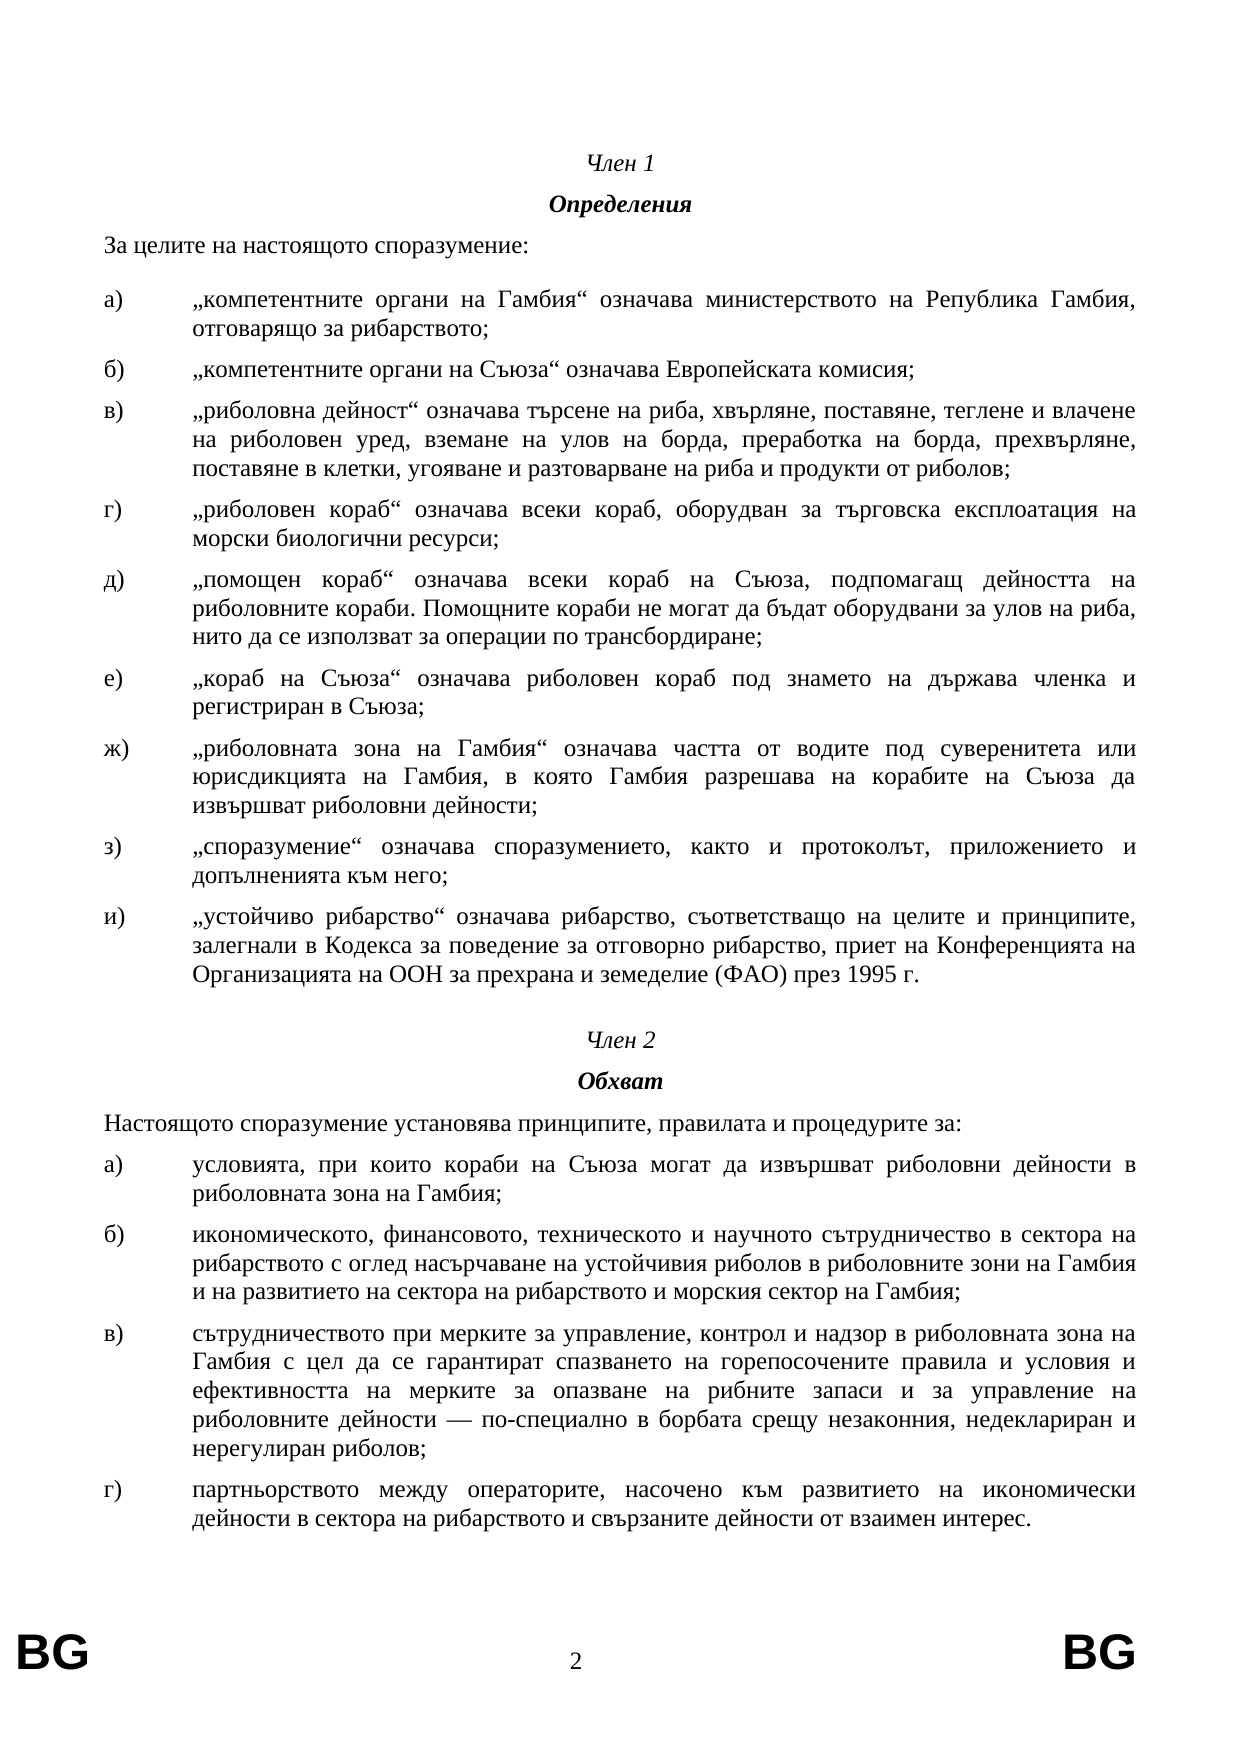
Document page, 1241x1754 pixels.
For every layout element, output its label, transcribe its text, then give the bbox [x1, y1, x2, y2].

text Член 2 [103, 1025, 1137, 1054]
text б) „компетентните органи на Съюза“ означава Европейската комисия; [103, 354, 1137, 383]
text г) „риболовен кораб“ означава всеки кораб, оборудван за търговска експлоатация на морски биологични ресурси; [103, 494, 1137, 551]
text е) „кораб на Съюза“ означава риболовен кораб под знамето на държава членка и регистриран в Съюза; [103, 663, 1137, 720]
text Член 1 [103, 148, 1137, 176]
text Обхват [103, 1066, 1137, 1095]
text Определения [103, 189, 1137, 218]
text Настоящото споразумение установява принципите, правилата и процедурите за: [103, 1108, 1137, 1136]
text г) партньорството между операторите, насочено към развитието на икономически дейности в сектора на рибарството и свързаните дейности от взаимен интерес. [103, 1474, 1137, 1531]
text в) „риболовна дейност“ означава търсене на риба, хвърляне, поставяне, теглене и влачене на риболовен уред, вземане на улов на борда, преработка на борда, прехвърляне, поставяне в клетки, угояване и разтоварване на риба и продукти от риболов; [103, 395, 1137, 481]
text ж) „риболовната зона на Гамбия“ означава частта от водите под суверенитета или юрисдикцията на Гамбия, в която Гамбия разрешава на корабите на Съюза да извършват риболовни дейности; [103, 733, 1137, 819]
text д) „помощен кораб“ означава всеки кораб на Съюза, подпомагащ дейността на риболовните кораби. Помощните кораби не могат да бъдат оборудвани за улов на риба, нито да се използват за операции по трансбордиране; [103, 564, 1137, 650]
text и) „устойчиво рибарство“ означава рибарство, съответстващо на целите и принципите, залегнали в Кодекса за поведение за отговорно рибарство, приет на Конференцията на Организацията на ООН за прехрана и земеделие (ФАО) през 1995 г. [103, 901, 1137, 988]
text За целите на настоящото споразумение: [103, 230, 1137, 259]
text а) „компетентните органи на Гамбия“ означава министерството на Република Гамбия, отговарящо за рибарството; [103, 284, 1137, 341]
text б) икономическото, финансовото, техническото и научното сътрудничество в сектора на рибарството с оглед насърчаване на устойчивия риболов в риболовните зони на Гамбия и на развитието на сектора на рибарството и морския сектор на Гамбия; [103, 1219, 1137, 1305]
text в) сътрудничеството при мерките за управление, контрол и надзор в риболовната зона на Гамбия с цел да се гарантират спазването на горепосочените правила и условия и ефективността на мерките за опазване на рибните запаси и за управление на риболовните дейности — по-специално в борбата срещу незаконния, недеклариран и нерегулиран риболов; [103, 1318, 1137, 1461]
text з) „споразумение“ означава споразумението, както и протоколът, приложението и допълненията към него; [103, 831, 1137, 889]
text а) условията, при които кораби на Съюза могат да извършват риболовни дейности в риболовната зона на Гамбия; [103, 1149, 1137, 1206]
